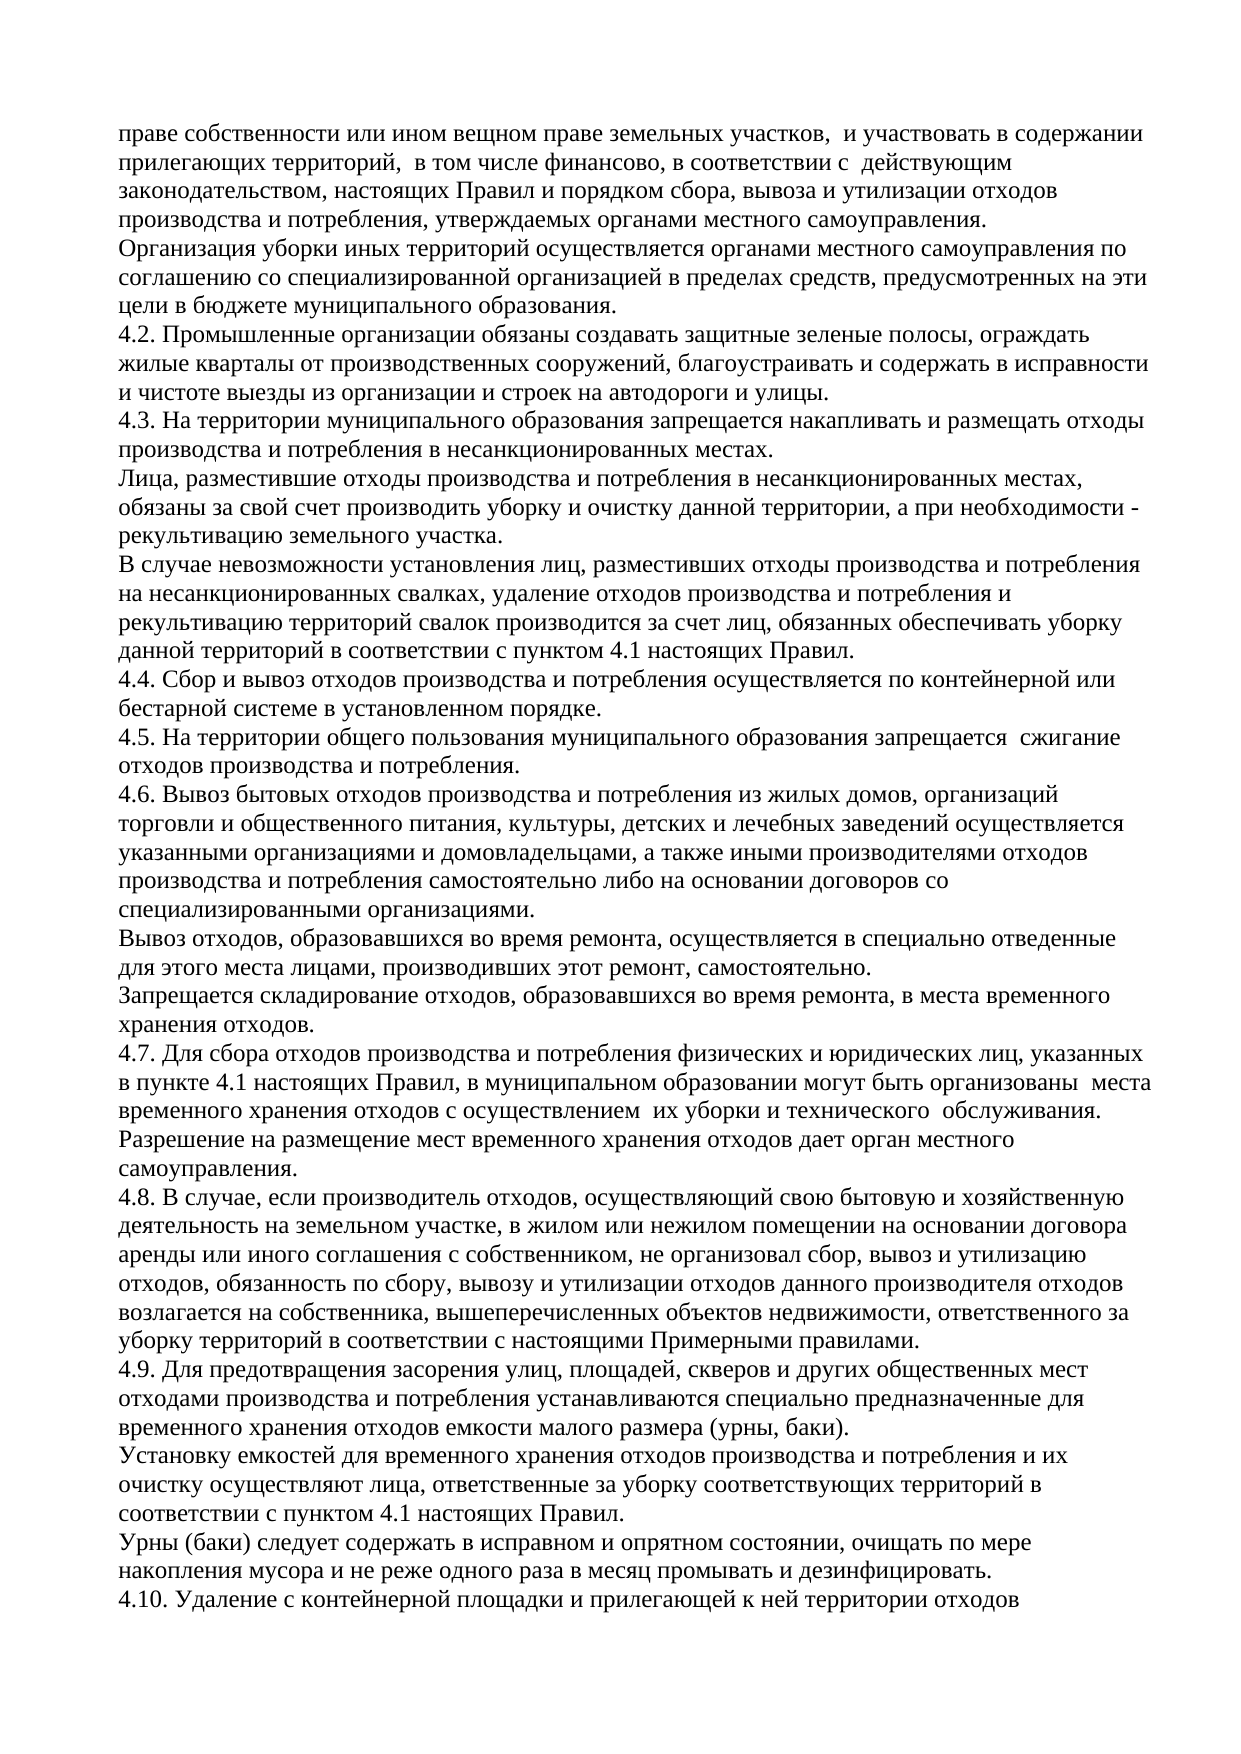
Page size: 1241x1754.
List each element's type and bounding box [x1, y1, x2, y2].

text [118, 118, 1152, 1613]
